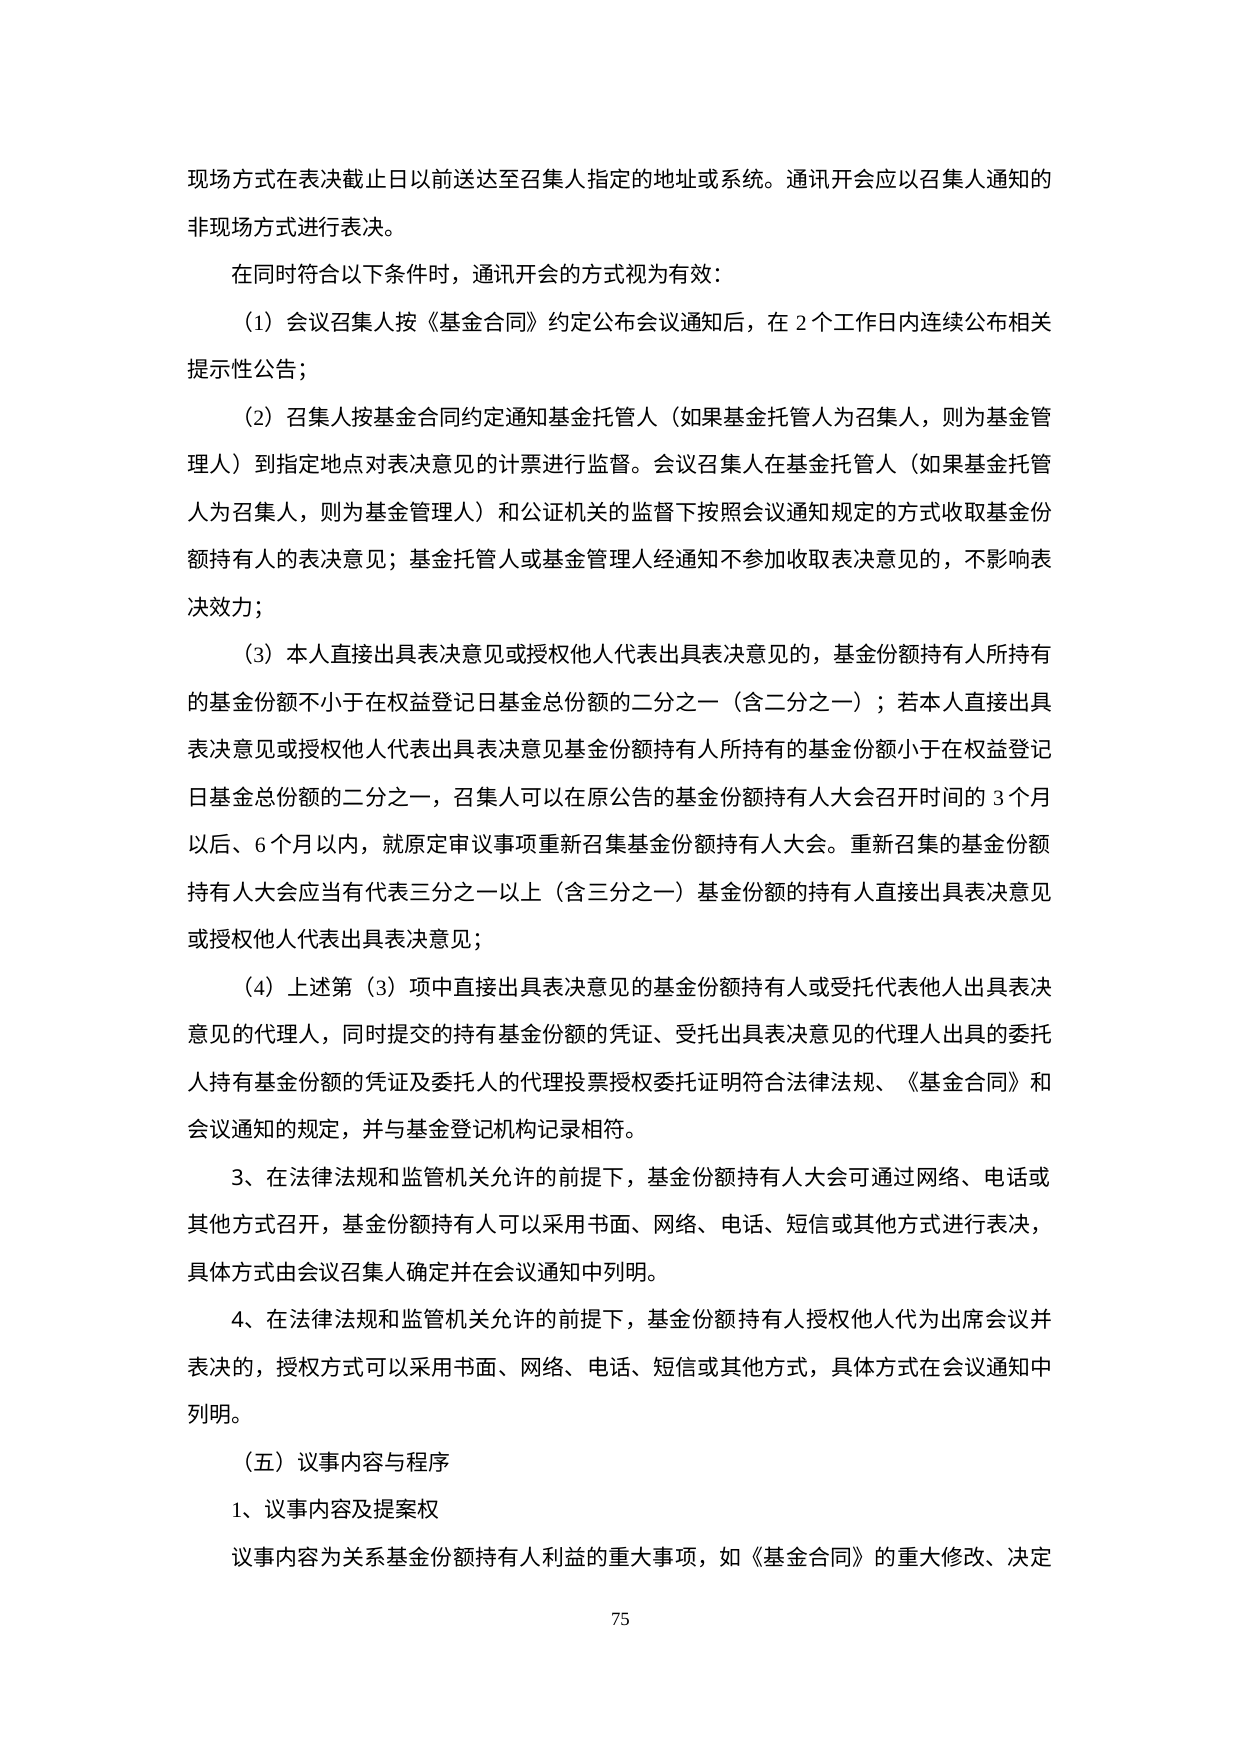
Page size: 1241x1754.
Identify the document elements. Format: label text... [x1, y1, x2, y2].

text （2）召集人按基金合同约定通知基金托管人（如果基金托管人为召集人，则为基金管理人）到指定地点对表决意见的计票进行监督。会议召集人在基金托管人（如果基金托管人为召集人，则为基金管理人）和公证机关的监督下按照会议通知规定的方式收取基金份额持有人的表决意见；基金托管人或基金管理人经通知不参加收取表决意见的，不影响表决效力； [187, 399, 1053, 621]
text （1）会议召集人按《基金合同》约定公布会议通知后，在2个工作日内连续公布相关提示性公告； [187, 304, 1053, 384]
text 1、议事内容及提案权 [187, 1492, 1053, 1524]
text （3）本人直接出具表决意见或授权他人代表出具表决意见的，基金份额持有人所持有的基金份额不小于在权益登记日基金总份额的二分之一（含二分之一）；若本人直接出具表决意见或授权他人代表出具表决意见基金份额持有人所持有的基金份额小于在权益登记日基金总份额的二分之一，召集人可以在原公告的基金份额持有人大会召开时间的3个月以后、6个月以内，就原定审议事项重新召集基金份额持有人大会。重新召集的基金份额持有人大会应当有代表三分之一以上（含三分之一）基金份额的持有人直接出具表决意见或授权他人代表出具表决意见； [187, 637, 1053, 954]
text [187, 1540, 1053, 1571]
text 3、在法律法规和监管机关允许的前提下，基金份额持有人大会可通过网络、电话或其他方式召开，基金份额持有人可以采用书面、网络、电话、短信或其他方式进行表决，具体方式由会议召集人确定并在会议通知中列明。 [187, 1159, 1053, 1286]
text 4、在法律法规和监管机关允许的前提下，基金份额持有人授权他人代为出席会议并表决的，授权方式可以采用书面、网络、电话、短信或其他方式，具体方式在会议通知中列明。 [187, 1302, 1053, 1429]
text 在同时符合以下条件时，通讯开会的方式视为有效： [187, 257, 1053, 289]
text （五）议事内容与程序 [187, 1445, 1053, 1476]
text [187, 162, 1053, 241]
text （4）上述第（3）项中直接出具表决意见的基金份额持有人或受托代表他人出具表决意见的代理人，同时提交的持有基金份额的凭证、受托出具表决意见的代理人出具的委托人持有基金份额的凭证及委托人的代理投票授权委托证明符合法律法规、《基金合同》和会议通知的规定，并与基金登记机构记录相符。 [187, 969, 1053, 1144]
